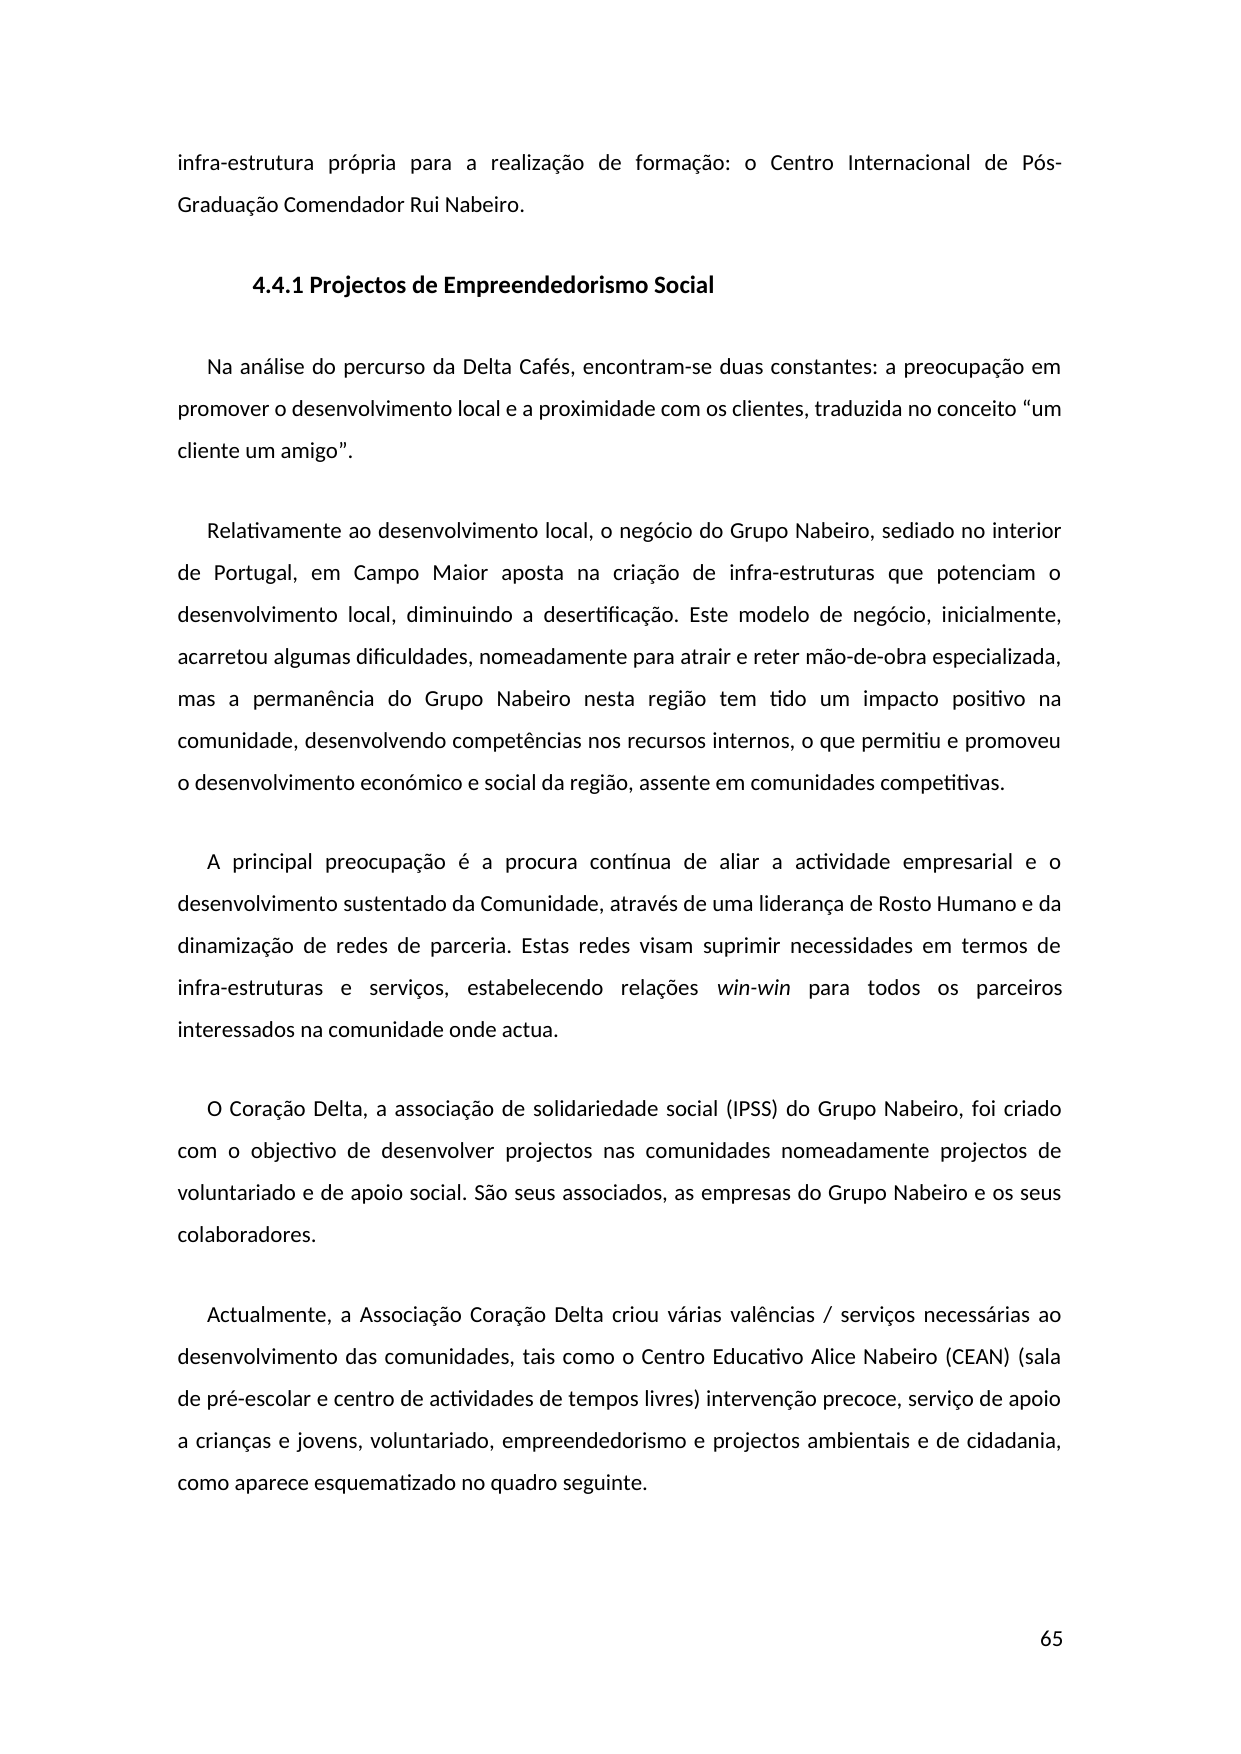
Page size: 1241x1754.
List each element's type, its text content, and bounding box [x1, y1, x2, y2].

text A principal preocupação é a procura contínua de aliar a actividade empresarial e o desenvolvimento sustentado da Comunidade, através de uma liderança de Rosto Humano e da dinamização de redes de parceria. Estas redes visam suprimir necessidades em termos de infra-estruturas e serviços, estabelecendo relações win-win para todos os parceiros interessados na comunidade onde actua. [177, 847, 1063, 1043]
text Na análise do percurso da Delta Cafés, encontram-se duas constantes: a preocupação em promover o desenvolvimento local e a proximidade com os clientes, traduzida no conceito “um cliente um amigo”. [177, 352, 1063, 464]
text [177, 148, 1063, 218]
text O Coração Delta, a associação de solidariedade social (IPSS) do Grupo Nabeiro, foi criado com o objectivo de desenvolver projectos nas comunidades nomeadamente projectos de voluntariado e de apoio social. São seus associados, as empresas do Grupo Nabeiro e os seus colaboradores. [177, 1094, 1063, 1248]
text Relativamente ao desenvolvimento local, o negócio do Grupo Nabeiro, sediado no interior de Portugal, em Campo Maior aposta na criação de infra-estruturas que potenciam o desenvolvimento local, diminuindo a desertificação. Este modelo de negócio, inicialmente, acarretou algumas dificuldades, nomeadamente para atrair e reter mão-de-obra especializada, mas a permanência do Grupo Nabeiro nesta região tem tido um impacto positivo na comunidade, desenvolvendo competências nos recursos internos, o que permitiu e promoveu o desenvolvimento económico e social da região, assente em comunidades competitivas. [177, 516, 1063, 796]
subtitle 4.4.1 Projectos de Empreendedorismo Social [252, 269, 1063, 300]
text Actualmente, a Associação Coração Delta criou várias valências / serviços necessárias ao desenvolvimento das comunidades, tais como o Centro Educativo Alice Nabeiro (CEAN) (sala de pré-escolar e centro de actividades de tempos livres) intervenção precoce, serviço de apoio a crianças e jovens, voluntariado, empreendedorismo e projectos ambientais e de cidadania, como aparece esquematizado no quadro seguinte. [177, 1300, 1063, 1496]
